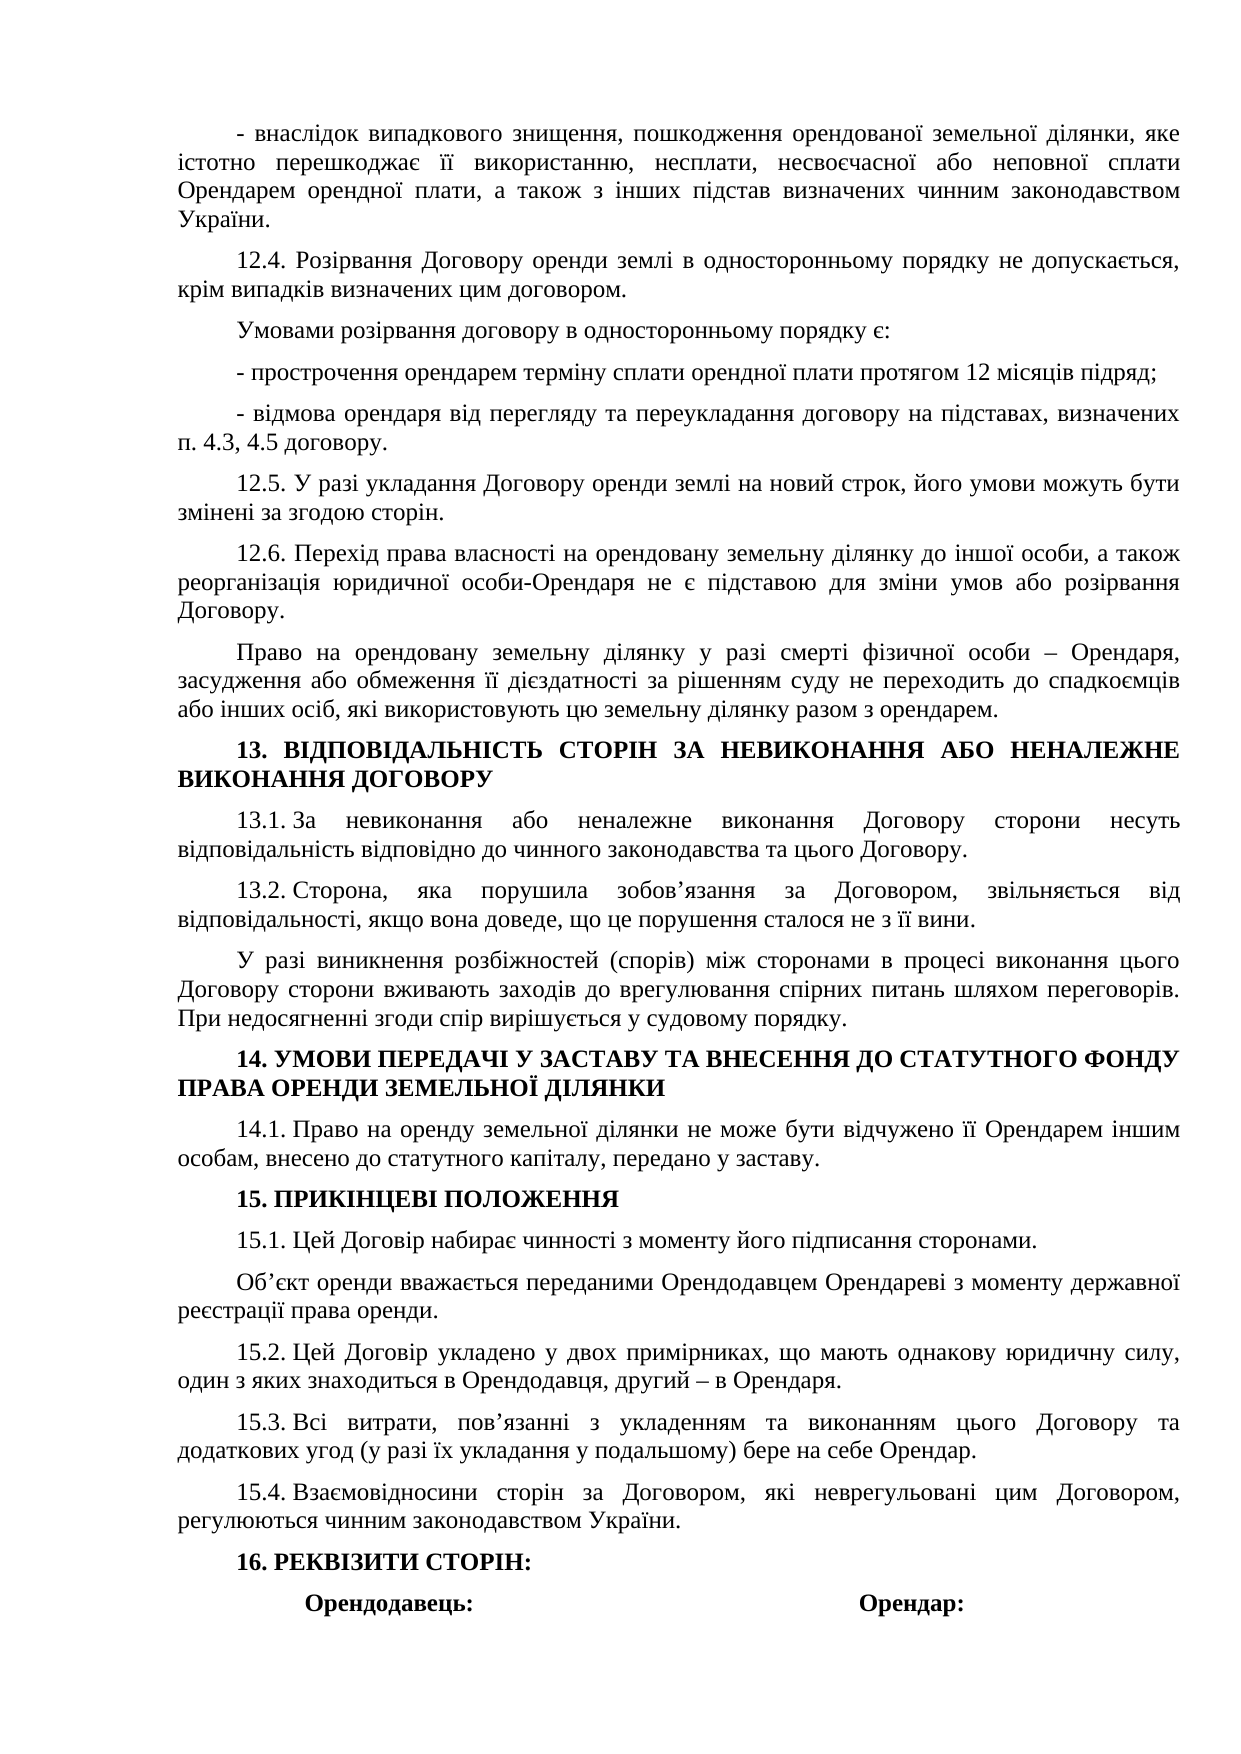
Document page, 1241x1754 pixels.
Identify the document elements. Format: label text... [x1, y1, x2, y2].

text Умовами розірвання договору в односторонньому порядку є: [177, 316, 1181, 344]
table_header [131, 1576, 1169, 1617]
text У разі виникнення розбіжностей (спорів) між сторонами в процесі виконання цього Договору сторони вживають заходів до врегулювання спірних питань шляхом переговорів. При недосягненні згоди спір вирішується у судовому порядку. [177, 946, 1181, 1032]
text Об’єкт оренди вважається переданими Орендодавцем Орендареві з моменту державної реєстрації права оренди. [177, 1267, 1181, 1324]
text 13.1. За невиконання або неналежне виконання Договору сторони несуть відповідальність відповідно до чинного законодавства та цього Договору. [177, 806, 1181, 863]
text 15.4. Взаємовідносини сторін за Договором, які неврегульовані цим Договором, регулюються чинним законодавством України. [177, 1477, 1181, 1534]
text 15.2. Цей Договір укладено у двох примірниках, що мають однакову юридичну силу, один з яких знаходиться в Орендодавця, другий – в Орендаря. [177, 1337, 1181, 1394]
text 13. ВІДПОВІДАЛЬНІСТЬ СТОРІН ЗА НЕВИКОНАННЯ АБО НЕНАЛЕЖНЕ ВИКОНАННЯ ДОГОВОРУ [177, 736, 1181, 793]
text 12.6. Перехід права власності на орендовану земельну ділянку до іншої особи, а також реорганізація юридичної особи-Орендаря не є підставою для зміни умов або розірвання Договору. [177, 538, 1181, 624]
text - прострочення орендарем терміну сплати орендної плати протягом 12 місяців підряд; [177, 357, 1181, 386]
text 13.2. Сторона, яка порушила зобов’язання за Договором, звільняється від відповідальності, якщо вона доведе, що це порушення сталося не з її вини. [177, 876, 1181, 933]
text 14. УМОВИ ПЕРЕДАЧІ У ЗАСТАВУ ТА ВНЕСЕННЯ ДО СТАТУТНОГО ФОНДУ ПРАВА ОРЕНДИ ЗЕМЕЛЬНОЇ ДІЛЯНКИ [177, 1044, 1181, 1102]
text 12.4. Розірвання Договору оренди землі в односторонньому порядку не допускається, крім випадків визначених цим договором. [177, 246, 1181, 303]
text 15. ПРИКІНЦЕВІ ПОЛОЖЕННЯ [177, 1184, 1181, 1213]
text 14.1. Право на оренду земельної ділянки не може бути відчужено її Орендарем іншим особам, внесено до статутного капіталу, передано у заставу. [177, 1114, 1181, 1172]
text - внаслідок випадкового знищення, пошкодження орендованої земельної ділянки, яке істотно перешкоджає її використанню, несплати, несвоєчасної або неповної сплати Орендарем орендної плати, а також з інших підстав визначених чинним законодавством України. [177, 118, 1181, 233]
text Право на орендовану земельну ділянку у разі смерті фізичної особи – Орендаря, засудження або обмеження її дієздатності за рішенням суду не переходить до спадкоємців або інших осіб, які використовують цю земельну ділянку разом з орендарем. [177, 637, 1181, 723]
text 15.3. Всі витрати, пов’язанні з укладенням та виконанням цього Договору та додаткових угод (у разі їх укладання у подальшому) бере на себе Орендар. [177, 1407, 1181, 1464]
text - відмова орендаря від перегляду та переукладання договору на підставах, визначених п. 4.3, 4.5 договору. [177, 398, 1181, 456]
text 15.1. Цей Договір набирає чинності з моменту його підписання сторонами. [177, 1226, 1181, 1254]
text 16. РЕКВІЗИТИ СТОРІН: [177, 1547, 1181, 1576]
text 12.5. У разі укладання Договору оренди землі на новий строк, його умови можуть бути змінені за згодою сторін. [177, 468, 1181, 526]
